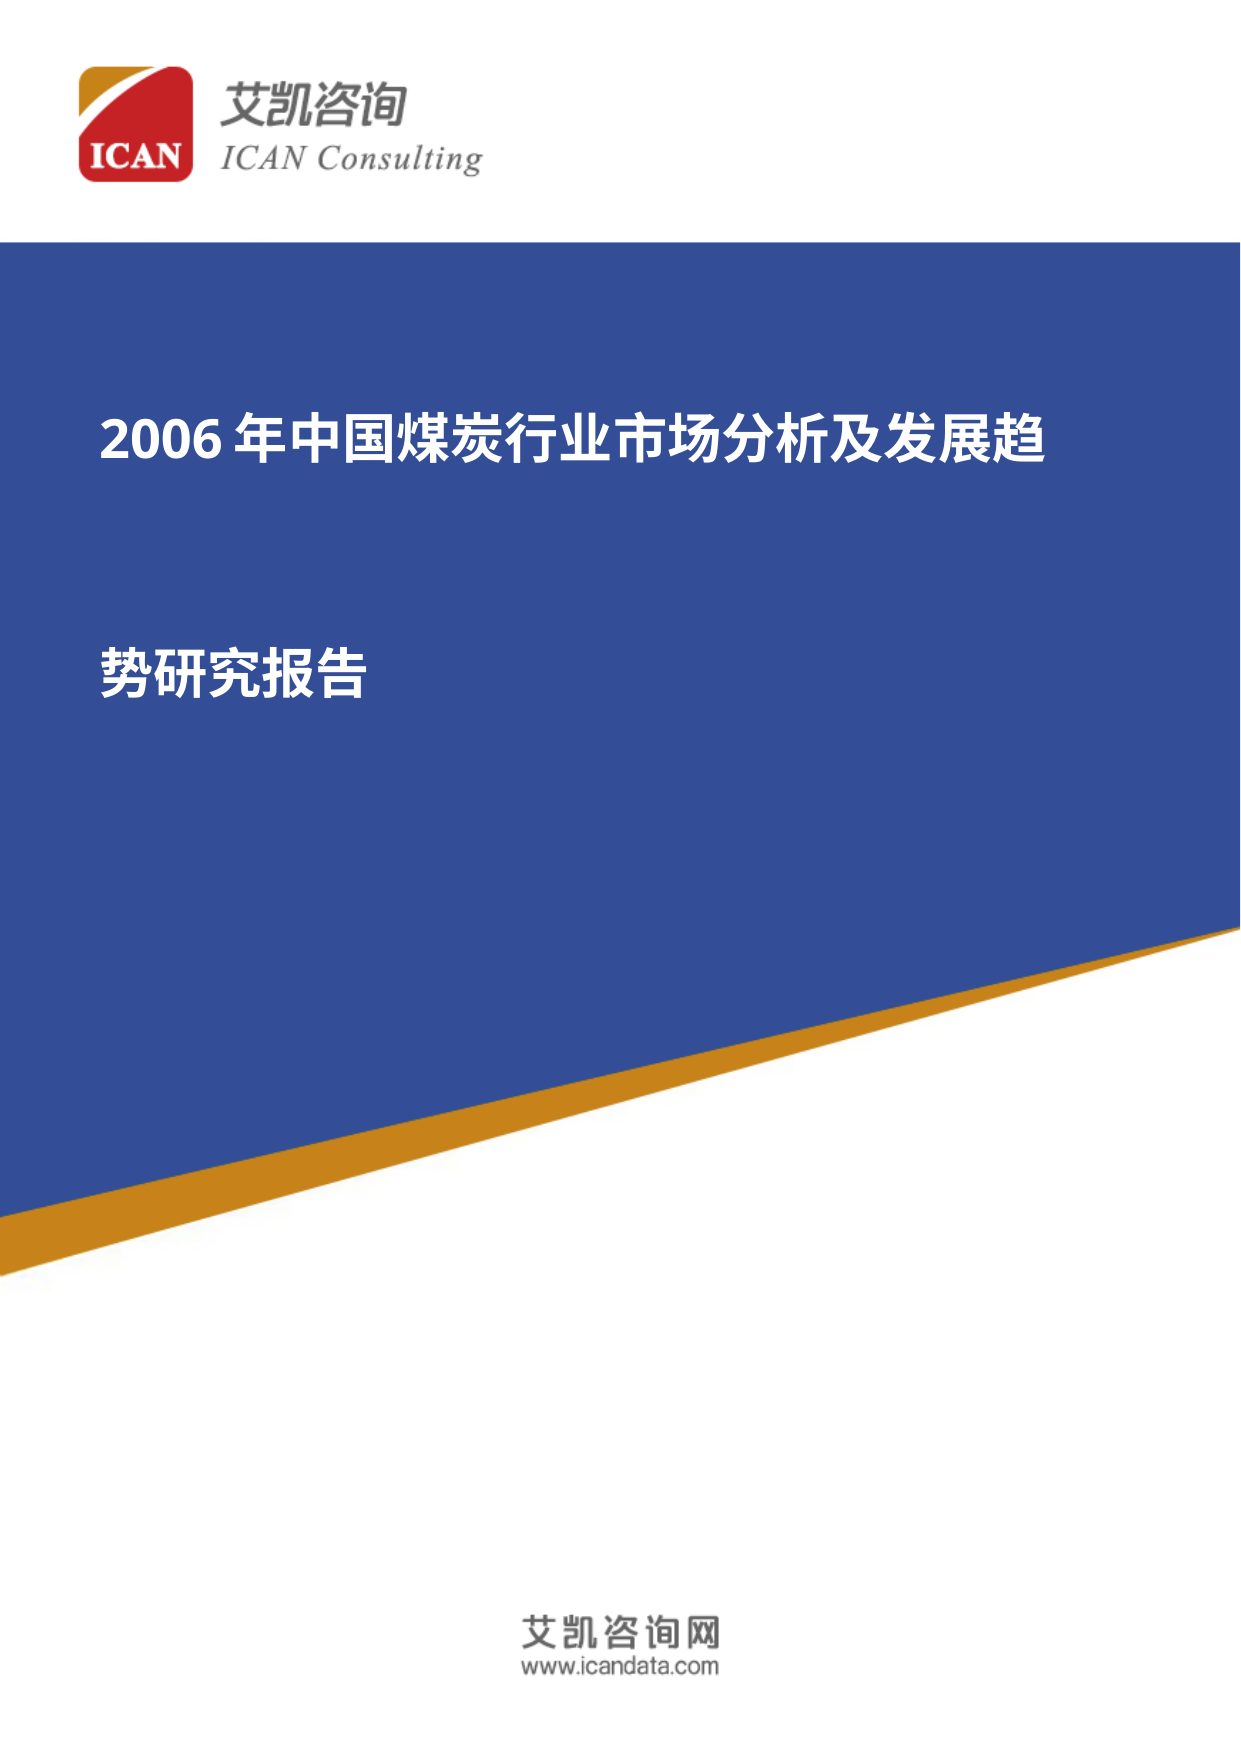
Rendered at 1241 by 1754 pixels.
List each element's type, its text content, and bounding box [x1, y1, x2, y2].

subtitle 2006年中国煤炭行业市场分析及发展趋势研究报告 [99, 386, 1053, 718]
picture [0, 5, 1241, 1754]
